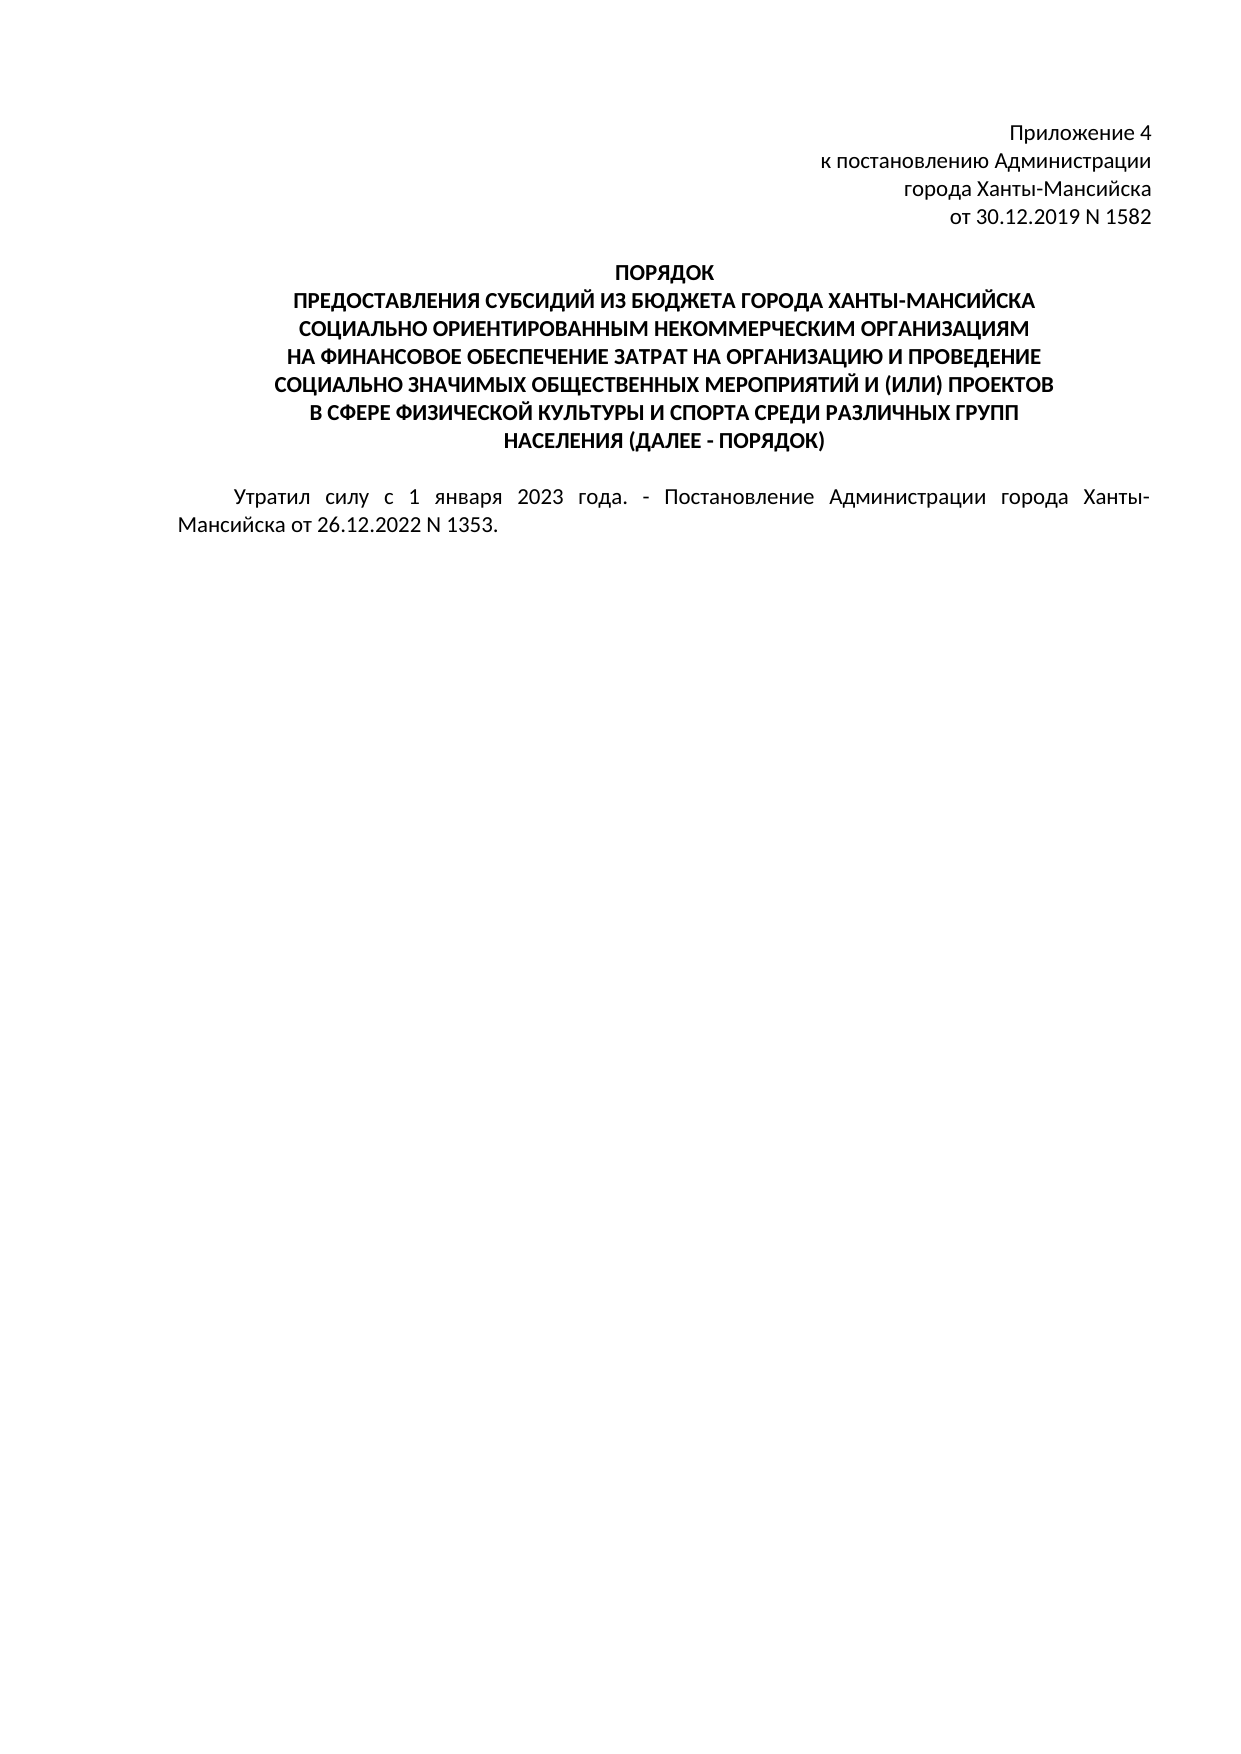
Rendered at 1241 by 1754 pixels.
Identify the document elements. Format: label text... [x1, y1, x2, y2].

text к постановлению Администрации [177, 146, 1152, 174]
title НАСЕЛЕНИЯ (ДАЛЕЕ - ПОРЯДОК) [177, 426, 1152, 454]
title СОЦИАЛЬНО ОРИЕНТИРОВАННЫМ НЕКОММЕРЧЕСКИМ ОРГАНИЗАЦИЯМ [177, 314, 1152, 342]
title НА ФИНАНСОВОЕ ОБЕСПЕЧЕНИЕ ЗАТРАТ НА ОРГАНИЗАЦИЮ И ПРОВЕДЕНИЕ [177, 342, 1152, 370]
text Приложение 4 [177, 118, 1152, 146]
text города Ханты-Мансийска [177, 174, 1152, 202]
title СОЦИАЛЬНО ЗНАЧИМЫХ ОБЩЕСТВЕННЫХ МЕРОПРИЯТИЙ И (ИЛИ) ПРОЕКТОВ [177, 370, 1152, 398]
title ПОРЯДОК [177, 258, 1152, 286]
title ПРЕДОСТАВЛЕНИЯ СУБСИДИЙ ИЗ БЮДЖЕТА ГОРОДА ХАНТЫ-МАНСИЙСКА [177, 286, 1152, 314]
title В СФЕРЕ ФИЗИЧЕСКОЙ КУЛЬТУРЫ И СПОРТА СРЕДИ РАЗЛИЧНЫХ ГРУПП [177, 398, 1152, 426]
text Утратил силу с 1 января 2023 года. - Постановление Администрации города Ханты-Мансийска от 26.12.2022 N 1353. [177, 482, 1152, 538]
text от 30.12.2019 N 1582 [177, 202, 1152, 230]
